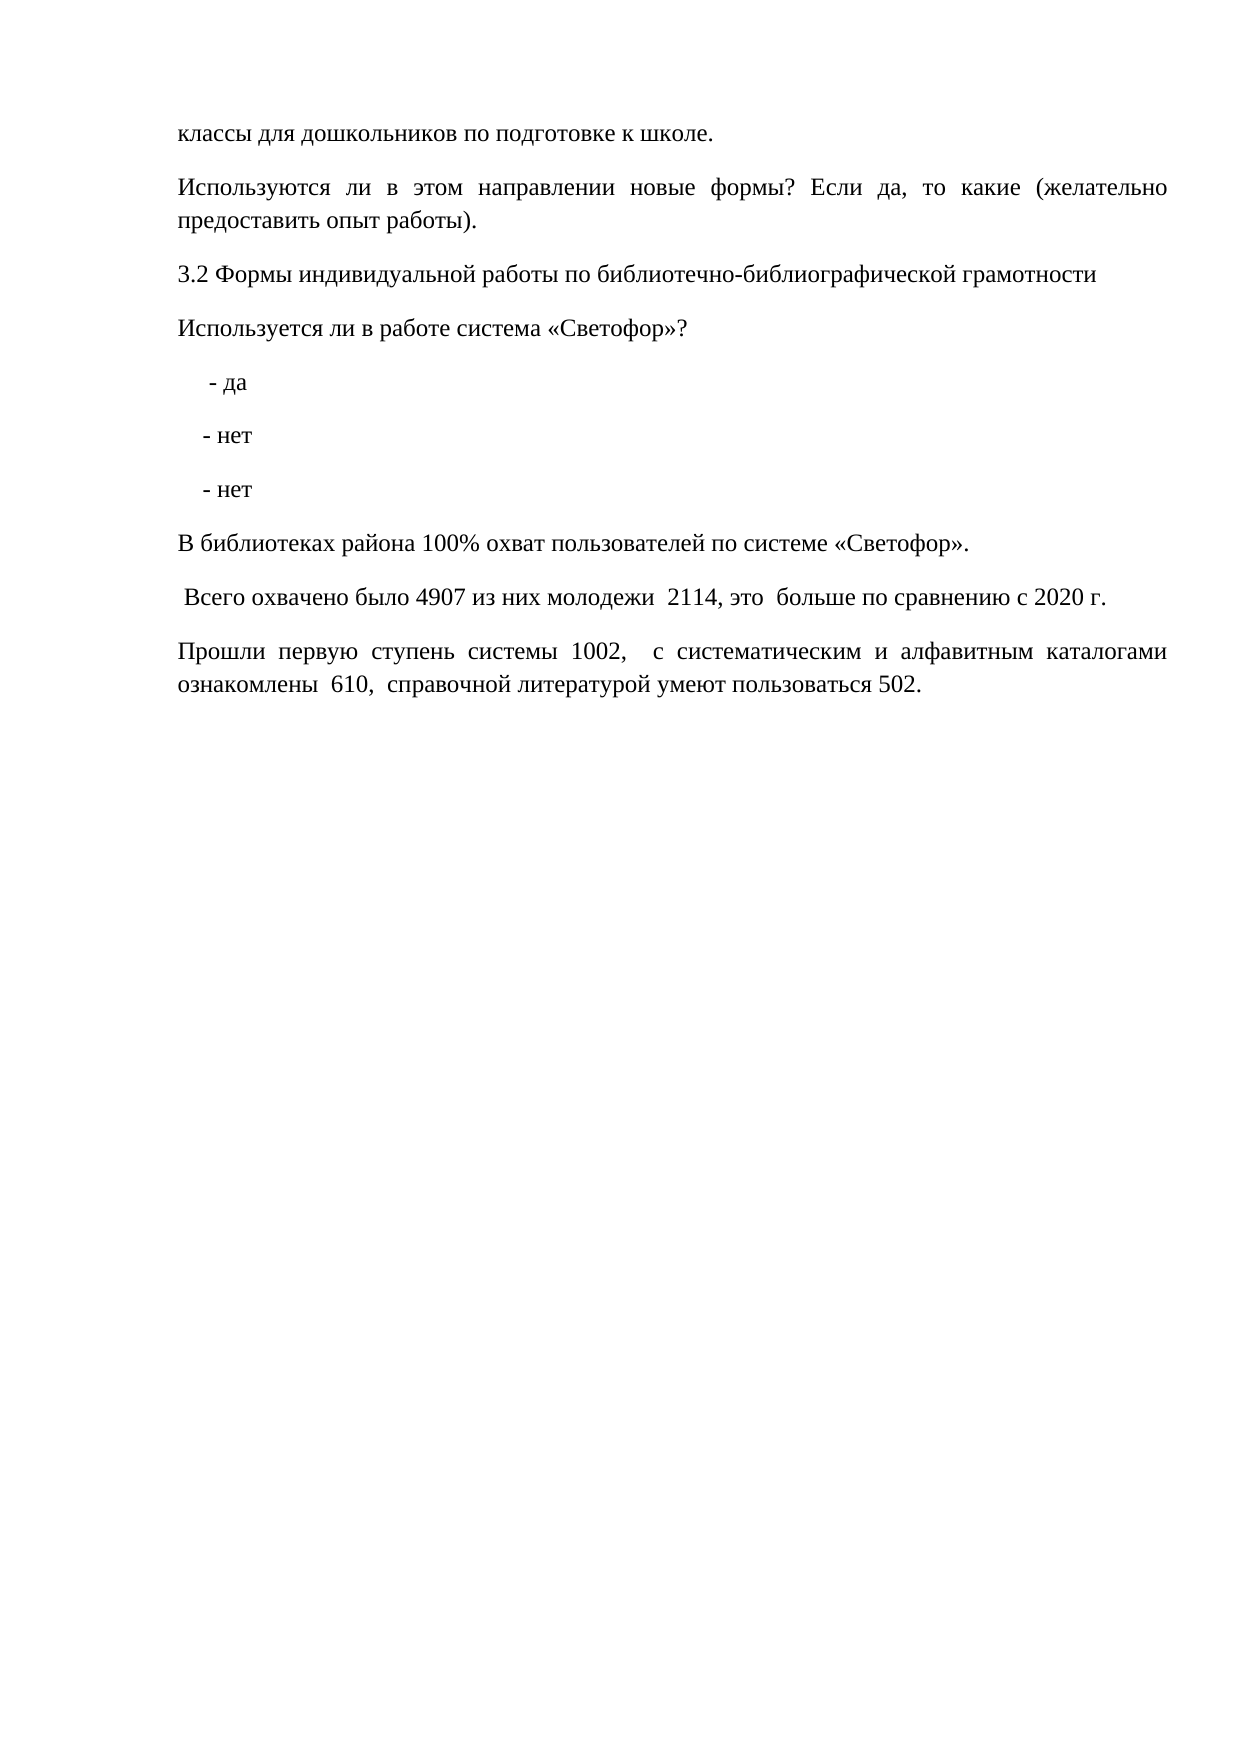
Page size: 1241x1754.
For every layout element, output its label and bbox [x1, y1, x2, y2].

table_header [166, 118, 1180, 1636]
